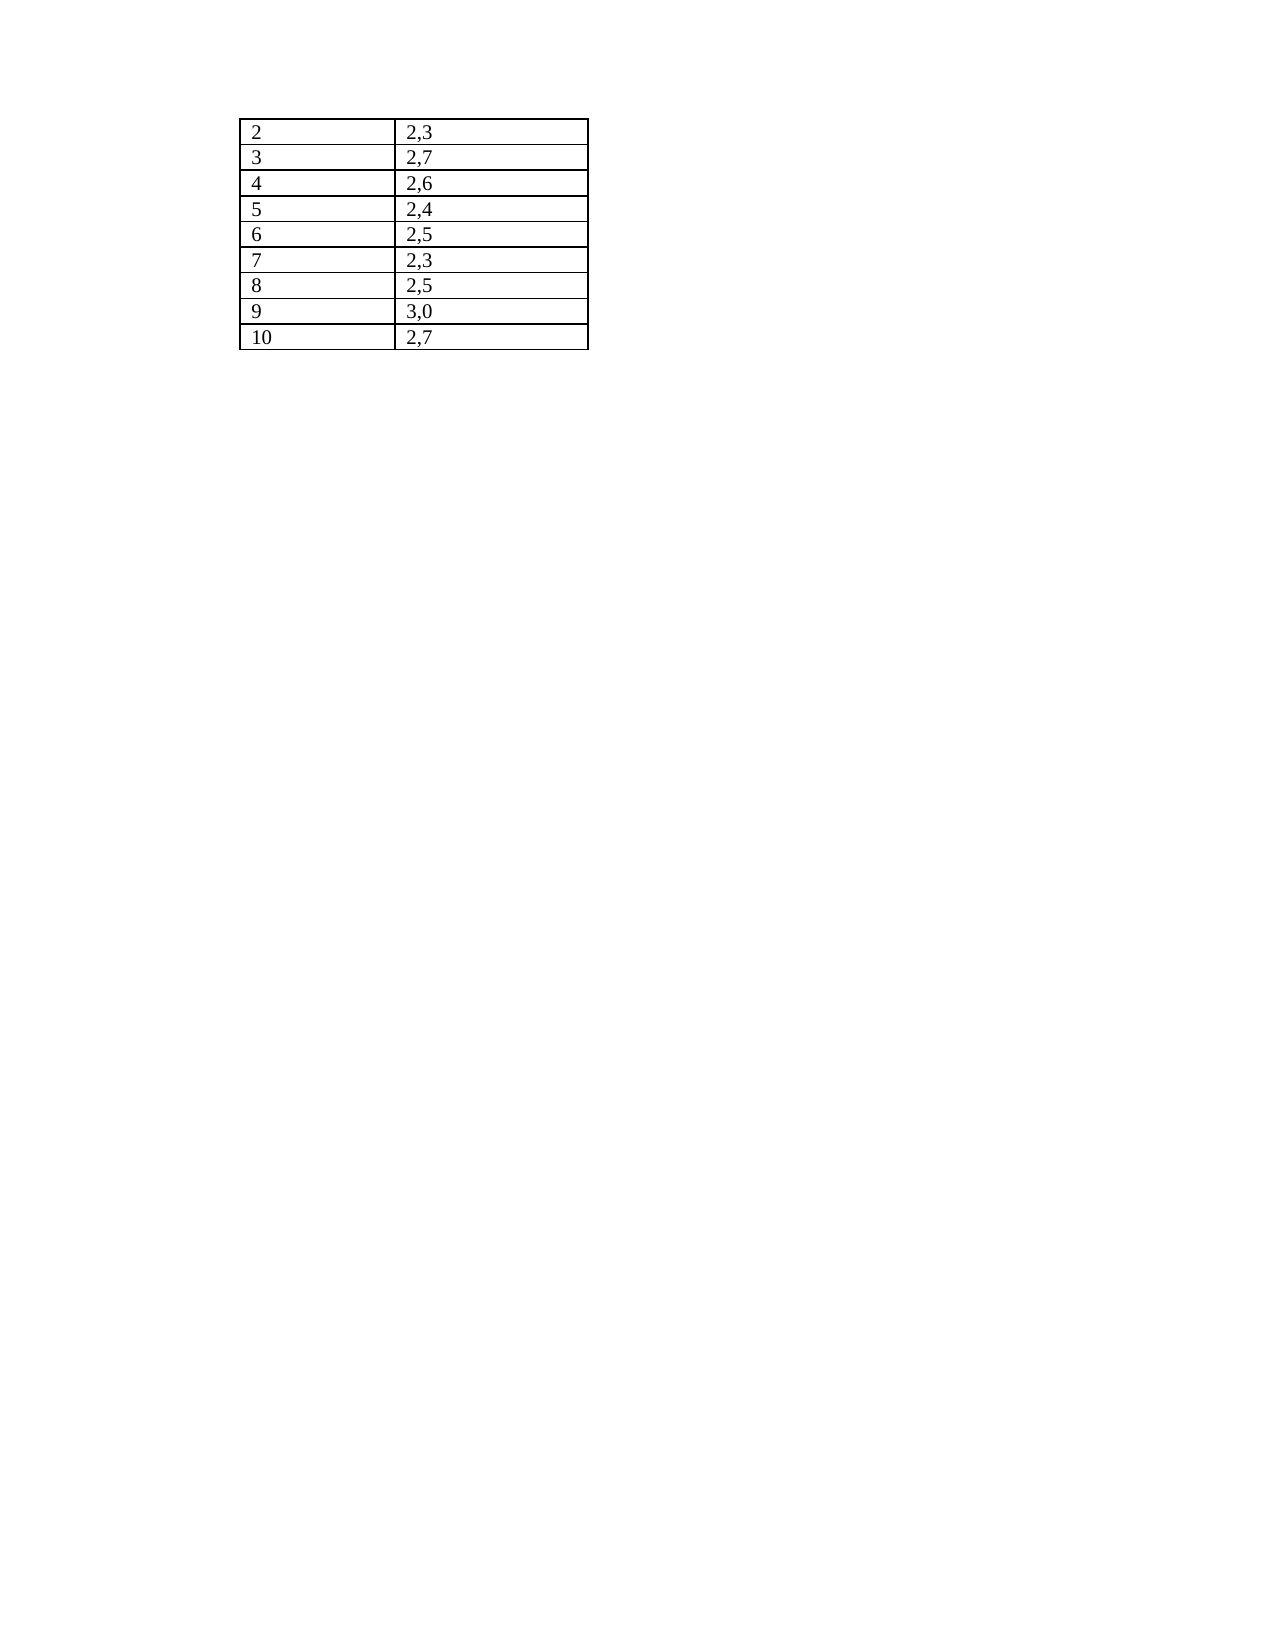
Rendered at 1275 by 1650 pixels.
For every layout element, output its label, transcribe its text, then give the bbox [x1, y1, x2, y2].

table_cell 9 [241, 299, 394, 323]
table_cell 2,5 [396, 222, 587, 246]
table_cell 10 [241, 325, 394, 349]
table_cell 2,6 [396, 171, 587, 195]
table_cell 2,7 [396, 325, 587, 349]
table_cell 2 [241, 120, 394, 144]
table_cell 6 [241, 222, 394, 246]
table_cell 5 [241, 197, 394, 221]
table_cell 2,3 [396, 120, 587, 144]
table_cell 4 [241, 171, 394, 195]
table_cell 2,5 [396, 273, 587, 297]
table_cell 3 [241, 145, 394, 169]
table_cell 7 [241, 248, 394, 272]
table_cell 2,7 [396, 145, 587, 169]
table_cell 8 [241, 273, 394, 297]
table_cell 3,0 [396, 299, 587, 323]
table_cell 2,4 [396, 197, 587, 221]
table_cell 2,3 [396, 248, 587, 272]
